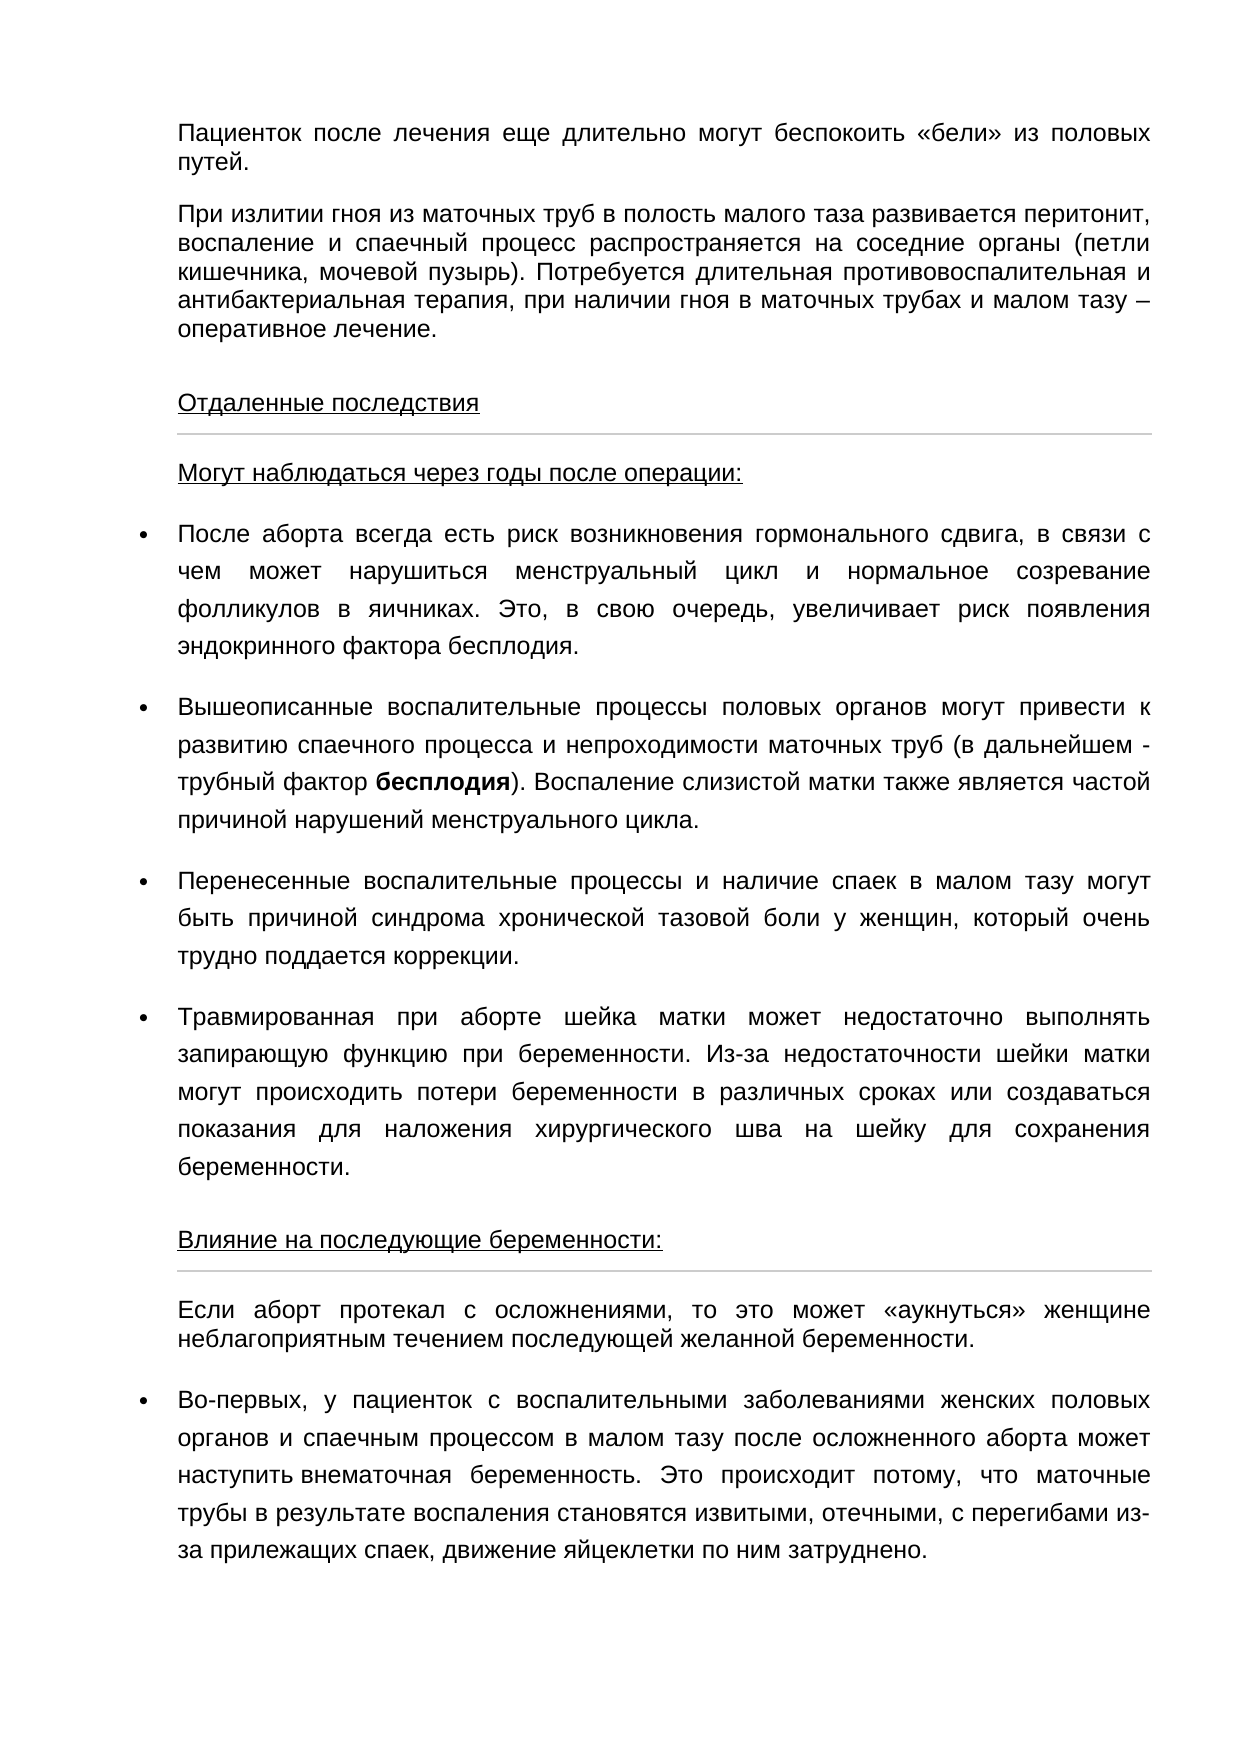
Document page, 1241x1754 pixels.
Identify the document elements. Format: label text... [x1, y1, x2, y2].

text Влияние на последующие беременности: [177, 1204, 1152, 1270]
list После аборта всегда есть риск возникновения гормонального сдвига, в связи с чем может нарушиться менструальный цикл и нормальное созревание фолликулов в яичниках. Это, в свою очередь, увеличивает риск появления эндокринного фактора бесплодия. [140, 510, 1152, 660]
list Перенесенные воспалительные процессы и наличие спаек в малом тазу могут быть причиной синдрома хронической тазовой боли у женщин, который очень трудно поддается коррекции. [140, 857, 1152, 969]
list Травмированная при аборте шейка матки может недостаточно выполнять запирающую функцию при беременности. Из-за недостаточности шейки матки могут происходить потери беременности в различных сроках или создаваться показания для наложения хирургического шва на шейку для сохранения беременности. [140, 993, 1152, 1180]
list Вышеописанные воспалительные процессы половых органов могут привести к развитию спаечного процесса и непроходимости маточных труб (в дальнейшем - трубный фактор бесплодия). Воспаление слизистой матки также является частой причиной нарушений менструального цикла. [140, 683, 1152, 833]
text Если аборт протекал с осложнениями, то это может «аукнуться» женщине неблагоприятным течением последующей желанной беременности. [177, 1296, 1152, 1353]
text Пациенток после лечения еще длительно могут беспокоить «бели» из половых путей. [177, 118, 1152, 176]
text Отдаленные последствия [177, 366, 1152, 433]
list Во-первых, у пациенток с воспалительными заболеваниями женских половых органов и спаечным процессом в малом тазу после осложненного аборта может наступить внематочная беременность. Это происходит потому, что маточные трубы в результате воспаления становятся извитыми, отечными, с перегибами из-за прилежащих спаек, движение яйцеклетки по ним затруднено. [140, 1376, 1152, 1564]
text При излитии гноя из маточных труб в полость малого таза развивается перитонит, воспаление и спаечный процесс распространяется на соседние органы (петли кишечника, мочевой пузырь). Потребуется длительная противовоспалительная и антибактериальная терапия, при наличии гноя в маточных трубах и малом тазу – оперативное лечение. [177, 199, 1152, 343]
text Могут наблюдаться через годы после операции: [177, 458, 1152, 487]
